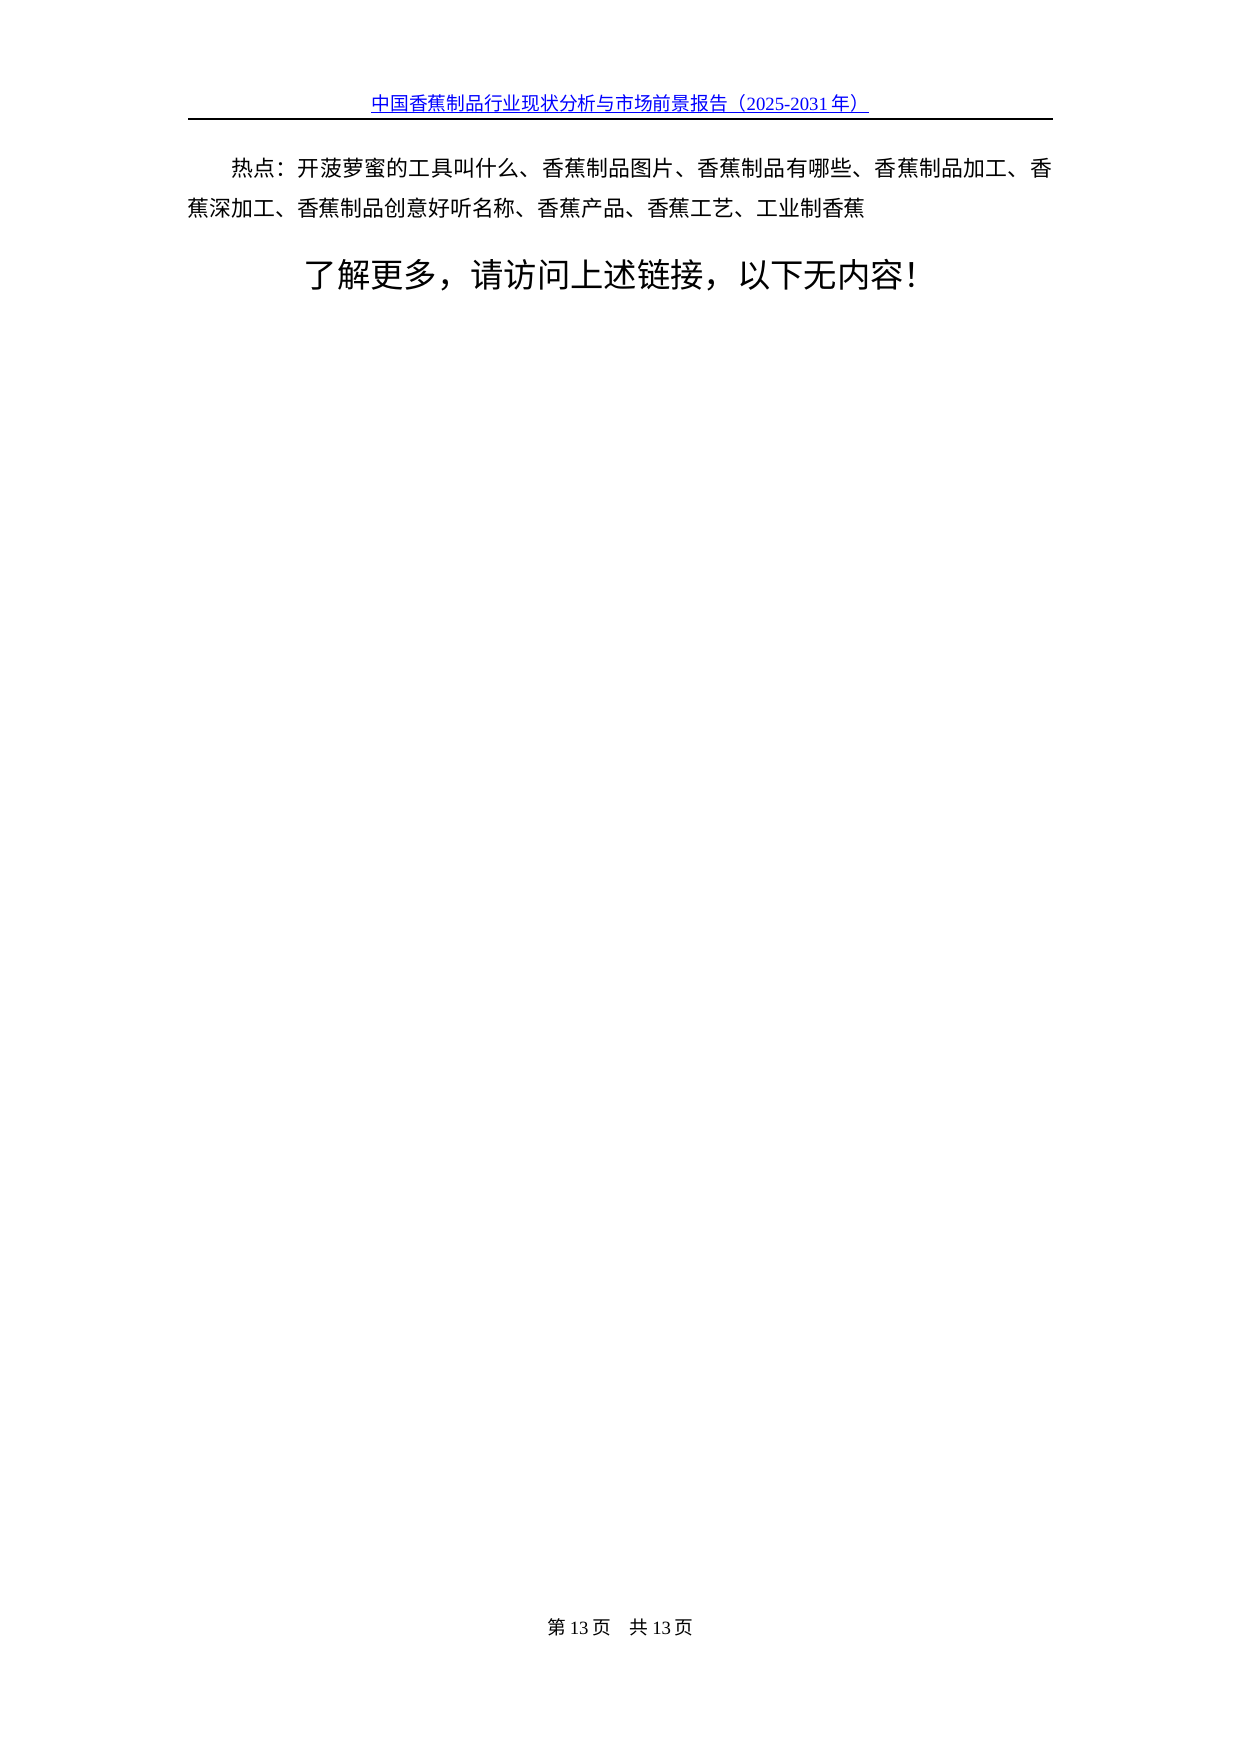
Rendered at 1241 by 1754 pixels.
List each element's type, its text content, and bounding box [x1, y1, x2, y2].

title 了解更多，请访问上述链接，以下无内容！ [187, 241, 1053, 306]
text 热点：开菠萝蜜的工具叫什么、香蕉制品图片、香蕉制品有哪些、香蕉制品加工、香蕉深加工、香蕉制品创意好听名称、香蕉产品、香蕉工艺、工业制香蕉 [187, 150, 1053, 223]
